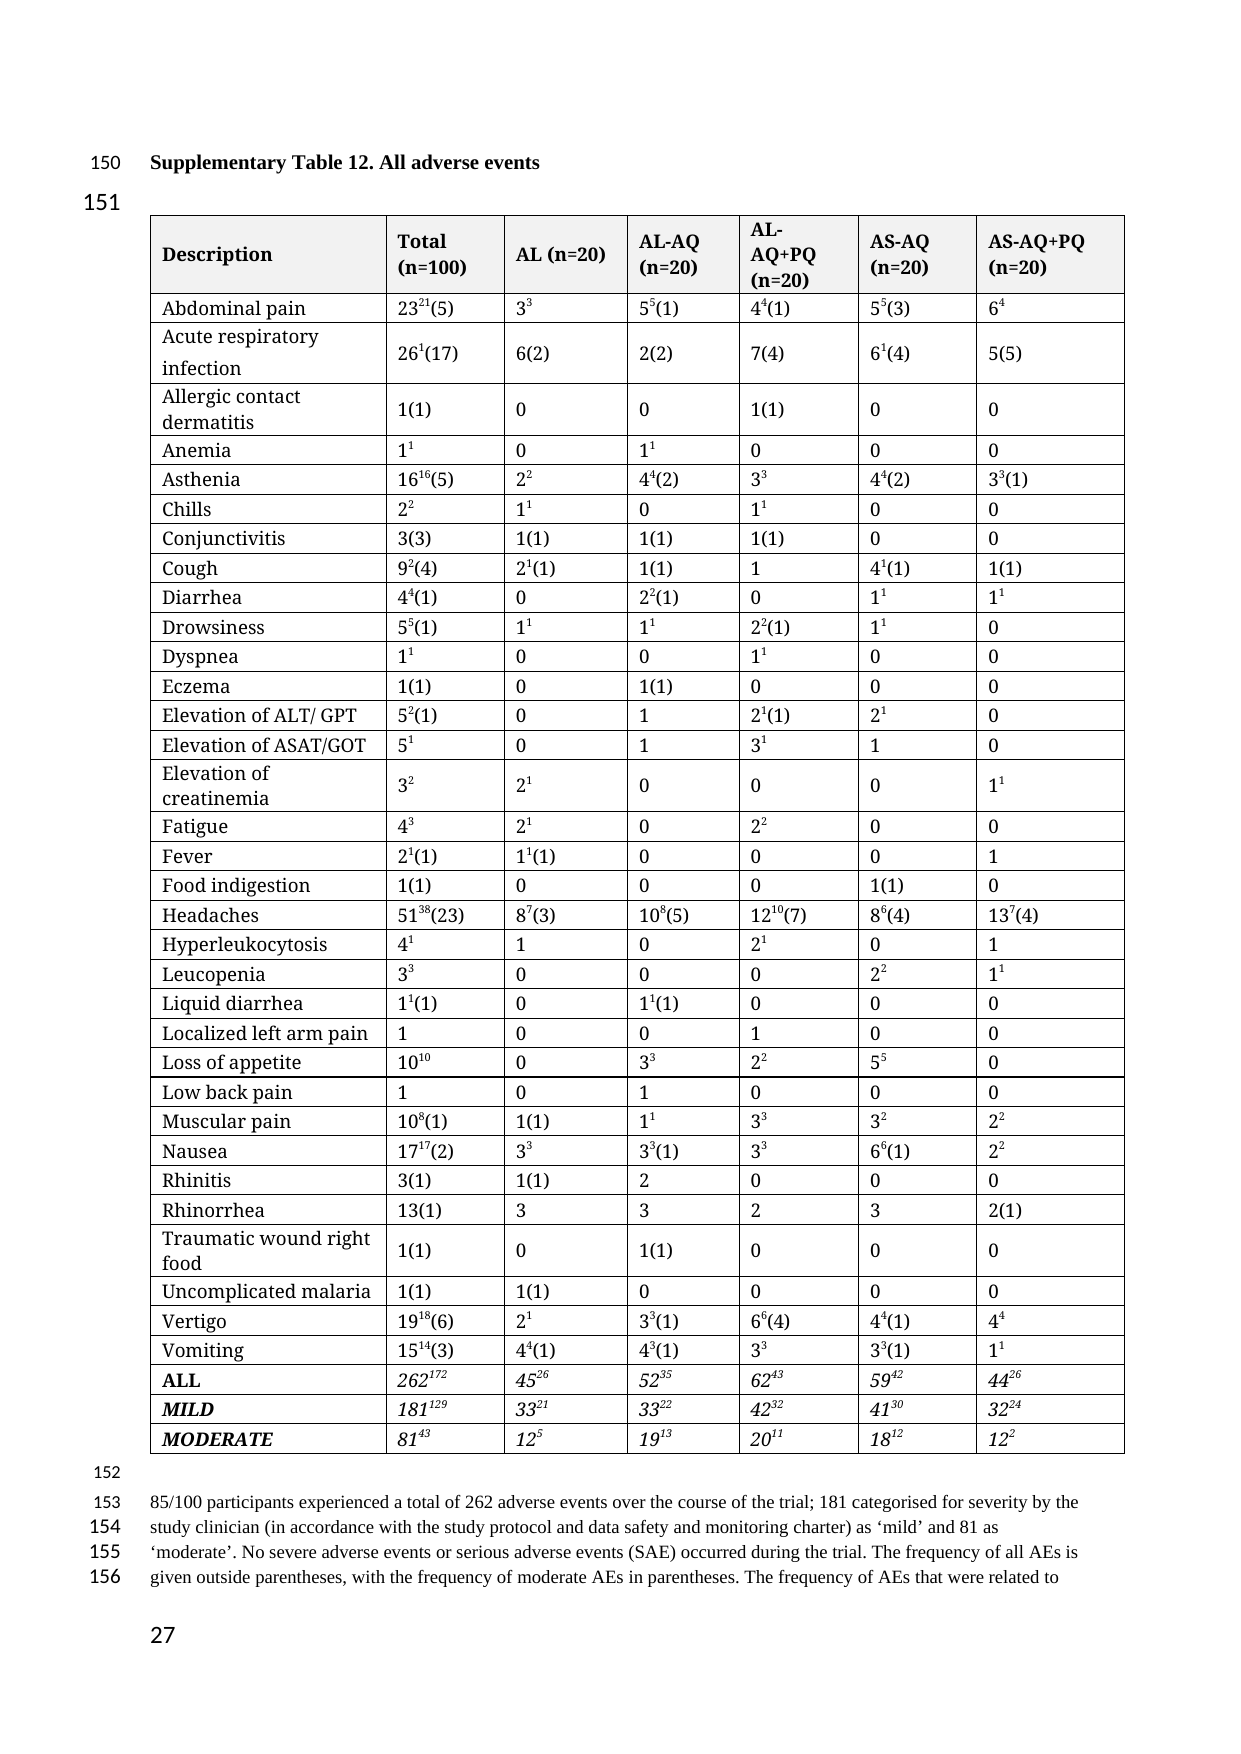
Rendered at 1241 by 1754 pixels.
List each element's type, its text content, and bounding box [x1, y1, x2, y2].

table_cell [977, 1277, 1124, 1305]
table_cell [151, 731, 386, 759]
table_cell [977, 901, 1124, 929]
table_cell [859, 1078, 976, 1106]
table_cell 55(3) [859, 294, 976, 322]
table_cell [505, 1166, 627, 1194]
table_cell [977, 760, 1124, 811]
table_cell 0 [628, 384, 739, 435]
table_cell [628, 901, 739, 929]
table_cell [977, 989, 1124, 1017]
table_cell Dyspnea [151, 642, 386, 671]
table_cell 0 [505, 436, 627, 464]
table_cell 1(1) [977, 554, 1124, 582]
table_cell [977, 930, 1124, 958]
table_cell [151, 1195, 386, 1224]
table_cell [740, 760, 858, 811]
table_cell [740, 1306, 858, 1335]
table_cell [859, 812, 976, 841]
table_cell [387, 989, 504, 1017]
table_cell 0 [505, 384, 627, 435]
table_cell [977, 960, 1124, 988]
table_cell 64 [977, 294, 1124, 322]
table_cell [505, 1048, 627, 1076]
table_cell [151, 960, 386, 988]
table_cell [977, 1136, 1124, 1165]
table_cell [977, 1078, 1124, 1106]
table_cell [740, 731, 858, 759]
table_cell 2321(5) [387, 294, 504, 322]
table_cell 1(1) [740, 524, 858, 553]
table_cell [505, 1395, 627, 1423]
table_cell 0 [977, 384, 1124, 435]
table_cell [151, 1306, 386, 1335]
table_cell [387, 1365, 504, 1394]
table_cell Chills [151, 495, 386, 523]
table_cell 3(3) [387, 524, 504, 553]
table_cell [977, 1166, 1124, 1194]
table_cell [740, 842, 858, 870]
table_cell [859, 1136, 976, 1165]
table_header AL-AQ (n=20) [628, 216, 739, 293]
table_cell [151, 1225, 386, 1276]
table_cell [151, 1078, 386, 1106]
table_cell 0 [505, 583, 627, 612]
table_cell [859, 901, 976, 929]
subtitle Supplementary Table 12. All adverse events [150, 150, 1090, 174]
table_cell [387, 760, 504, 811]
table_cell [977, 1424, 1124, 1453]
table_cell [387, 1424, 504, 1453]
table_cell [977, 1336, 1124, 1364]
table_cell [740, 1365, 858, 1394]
table_cell 11 [740, 642, 858, 671]
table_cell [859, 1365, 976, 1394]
table_cell 55(1) [628, 294, 739, 322]
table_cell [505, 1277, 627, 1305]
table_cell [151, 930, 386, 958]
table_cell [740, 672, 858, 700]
table_cell Drowsiness [151, 613, 386, 641]
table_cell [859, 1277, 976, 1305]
table_header AL-AQ+PQ (n=20) [740, 216, 858, 293]
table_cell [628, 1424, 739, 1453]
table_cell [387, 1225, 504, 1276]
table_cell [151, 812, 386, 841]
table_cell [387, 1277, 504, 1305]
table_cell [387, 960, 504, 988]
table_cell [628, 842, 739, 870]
table_cell 0 [740, 583, 858, 612]
table_cell 11 [387, 642, 504, 671]
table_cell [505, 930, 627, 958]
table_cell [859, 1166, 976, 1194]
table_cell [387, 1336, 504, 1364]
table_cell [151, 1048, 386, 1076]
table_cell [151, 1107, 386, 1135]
table_cell 44(2) [859, 465, 976, 494]
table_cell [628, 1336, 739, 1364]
table_cell 11 [859, 613, 976, 641]
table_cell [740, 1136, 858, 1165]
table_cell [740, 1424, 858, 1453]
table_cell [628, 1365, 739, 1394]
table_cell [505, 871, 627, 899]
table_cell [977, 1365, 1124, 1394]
table_cell Anemia [151, 436, 386, 464]
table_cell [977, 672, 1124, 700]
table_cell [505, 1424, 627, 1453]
table_cell 41(1) [859, 554, 976, 582]
table_cell 1(1) [387, 384, 504, 435]
table_cell 21(1) [505, 554, 627, 582]
table_cell Acute respiratory infection [151, 323, 386, 383]
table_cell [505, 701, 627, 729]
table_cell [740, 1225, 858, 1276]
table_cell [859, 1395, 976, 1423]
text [150, 1491, 1090, 1587]
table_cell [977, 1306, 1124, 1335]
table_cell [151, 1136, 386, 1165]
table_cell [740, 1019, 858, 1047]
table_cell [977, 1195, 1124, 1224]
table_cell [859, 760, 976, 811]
table_cell Cough [151, 554, 386, 582]
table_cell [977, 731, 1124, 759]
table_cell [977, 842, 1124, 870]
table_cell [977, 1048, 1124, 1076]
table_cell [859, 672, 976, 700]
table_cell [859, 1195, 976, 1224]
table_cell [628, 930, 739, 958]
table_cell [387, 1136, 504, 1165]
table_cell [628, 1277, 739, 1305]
table_cell Eczema [151, 672, 386, 700]
table_cell 0 [859, 524, 976, 553]
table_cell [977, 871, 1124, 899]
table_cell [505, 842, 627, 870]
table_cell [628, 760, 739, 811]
table_cell 0 [859, 384, 976, 435]
table_header AL (n=20) [505, 216, 627, 293]
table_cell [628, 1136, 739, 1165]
table_cell 44(1) [387, 583, 504, 612]
table_cell 44(2) [628, 465, 739, 494]
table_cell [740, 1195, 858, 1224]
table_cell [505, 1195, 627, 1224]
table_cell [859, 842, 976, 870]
table_cell 0 [740, 436, 858, 464]
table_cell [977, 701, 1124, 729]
table_cell 55(1) [387, 613, 504, 641]
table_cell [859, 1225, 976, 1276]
table_cell 0 [977, 495, 1124, 523]
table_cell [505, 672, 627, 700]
table_header Total (n=100) [387, 216, 504, 293]
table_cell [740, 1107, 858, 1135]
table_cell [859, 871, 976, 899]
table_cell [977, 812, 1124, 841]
table_cell 0 [859, 642, 976, 671]
table_header Description [151, 216, 386, 293]
table_cell 6(2) [505, 323, 627, 383]
table_cell 0 [628, 642, 739, 671]
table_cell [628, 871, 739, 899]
table_header AS-AQ+PQ (n=20) [977, 216, 1124, 293]
table_cell 1(1) [628, 554, 739, 582]
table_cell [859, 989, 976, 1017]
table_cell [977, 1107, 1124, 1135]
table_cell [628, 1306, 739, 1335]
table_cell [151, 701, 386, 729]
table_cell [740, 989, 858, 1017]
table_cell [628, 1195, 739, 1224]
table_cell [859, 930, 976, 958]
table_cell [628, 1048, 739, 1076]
table_cell 1(1) [740, 384, 858, 435]
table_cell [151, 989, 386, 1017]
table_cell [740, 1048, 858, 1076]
table_cell 11 [977, 583, 1124, 612]
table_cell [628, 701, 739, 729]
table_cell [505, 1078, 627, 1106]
table_cell 44(1) [740, 294, 858, 322]
table_cell 1616(5) [387, 465, 504, 494]
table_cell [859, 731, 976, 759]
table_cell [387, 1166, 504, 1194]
table_cell 2(2) [628, 323, 739, 383]
table_cell Diarrhea [151, 583, 386, 612]
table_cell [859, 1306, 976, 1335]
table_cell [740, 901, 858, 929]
table_cell 11 [387, 436, 504, 464]
table_header AS-AQ (n=20) [859, 216, 976, 293]
table_cell Conjunctivitis [151, 524, 386, 553]
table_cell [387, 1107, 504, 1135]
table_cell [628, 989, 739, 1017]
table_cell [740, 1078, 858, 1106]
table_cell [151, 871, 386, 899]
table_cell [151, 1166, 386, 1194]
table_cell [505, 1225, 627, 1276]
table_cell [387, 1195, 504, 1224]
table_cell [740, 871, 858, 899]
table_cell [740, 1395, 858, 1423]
table_cell 33(1) [977, 465, 1124, 494]
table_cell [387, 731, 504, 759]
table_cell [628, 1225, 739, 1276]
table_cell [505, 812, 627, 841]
table_cell Abdominal pain [151, 294, 386, 322]
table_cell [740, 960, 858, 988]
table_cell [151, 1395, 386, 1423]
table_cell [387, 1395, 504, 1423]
table_cell 11 [505, 495, 627, 523]
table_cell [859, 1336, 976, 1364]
table_cell 33 [505, 294, 627, 322]
table_cell 22(1) [628, 583, 739, 612]
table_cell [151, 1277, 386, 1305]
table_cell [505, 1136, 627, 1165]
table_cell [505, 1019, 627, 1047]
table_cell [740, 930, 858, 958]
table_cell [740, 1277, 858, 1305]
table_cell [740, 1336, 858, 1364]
table_cell 7(4) [740, 323, 858, 383]
table_cell 1(1) [505, 524, 627, 553]
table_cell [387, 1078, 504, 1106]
table_cell 33 [740, 465, 858, 494]
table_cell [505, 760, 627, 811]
table_cell 11 [859, 583, 976, 612]
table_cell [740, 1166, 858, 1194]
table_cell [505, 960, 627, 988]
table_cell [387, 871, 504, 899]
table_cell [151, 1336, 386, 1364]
table_cell 0 [628, 495, 739, 523]
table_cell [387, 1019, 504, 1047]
table_cell 22(1) [740, 613, 858, 641]
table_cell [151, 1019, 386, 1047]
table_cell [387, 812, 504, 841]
table_cell 5(5) [977, 323, 1124, 383]
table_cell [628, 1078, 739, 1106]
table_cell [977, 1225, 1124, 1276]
table_cell 11 [505, 613, 627, 641]
table_cell Allergic contact dermatitis [151, 384, 386, 435]
table_cell 0 [977, 613, 1124, 641]
table_cell 22 [387, 495, 504, 523]
table_cell 0 [859, 436, 976, 464]
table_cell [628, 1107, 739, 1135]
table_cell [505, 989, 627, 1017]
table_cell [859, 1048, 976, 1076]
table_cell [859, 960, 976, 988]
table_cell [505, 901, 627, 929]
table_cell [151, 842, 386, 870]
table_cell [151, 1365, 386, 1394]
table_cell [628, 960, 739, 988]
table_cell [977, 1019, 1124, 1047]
table_cell 0 [977, 436, 1124, 464]
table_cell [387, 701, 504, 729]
table_cell 92(4) [387, 554, 504, 582]
table_cell 11 [628, 613, 739, 641]
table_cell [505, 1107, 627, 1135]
table_cell 261(17) [387, 323, 504, 383]
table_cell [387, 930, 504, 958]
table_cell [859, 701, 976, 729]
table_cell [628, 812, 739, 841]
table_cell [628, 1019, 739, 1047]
table_cell Asthenia [151, 465, 386, 494]
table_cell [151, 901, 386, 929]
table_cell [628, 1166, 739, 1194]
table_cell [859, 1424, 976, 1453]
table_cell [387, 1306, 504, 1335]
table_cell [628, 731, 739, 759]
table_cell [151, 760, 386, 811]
table_cell 1(1) [628, 524, 739, 553]
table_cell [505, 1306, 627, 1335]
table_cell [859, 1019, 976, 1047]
table_cell 0 [859, 495, 976, 523]
table_cell 11 [628, 436, 739, 464]
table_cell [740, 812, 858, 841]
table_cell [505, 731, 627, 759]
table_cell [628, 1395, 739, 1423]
table_cell 0 [977, 524, 1124, 553]
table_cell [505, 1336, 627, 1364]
table_cell 11 [740, 495, 858, 523]
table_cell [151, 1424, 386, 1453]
table_cell 0 [505, 642, 627, 671]
table_cell 61(4) [859, 323, 976, 383]
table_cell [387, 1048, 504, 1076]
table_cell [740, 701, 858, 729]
table_cell 1(1) [387, 672, 504, 700]
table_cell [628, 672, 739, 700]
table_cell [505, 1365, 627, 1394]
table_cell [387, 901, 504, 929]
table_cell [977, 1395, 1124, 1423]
table_cell 0 [977, 642, 1124, 671]
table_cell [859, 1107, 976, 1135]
table_cell 22 [505, 465, 627, 494]
table_cell 1 [740, 554, 858, 582]
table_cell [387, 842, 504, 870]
